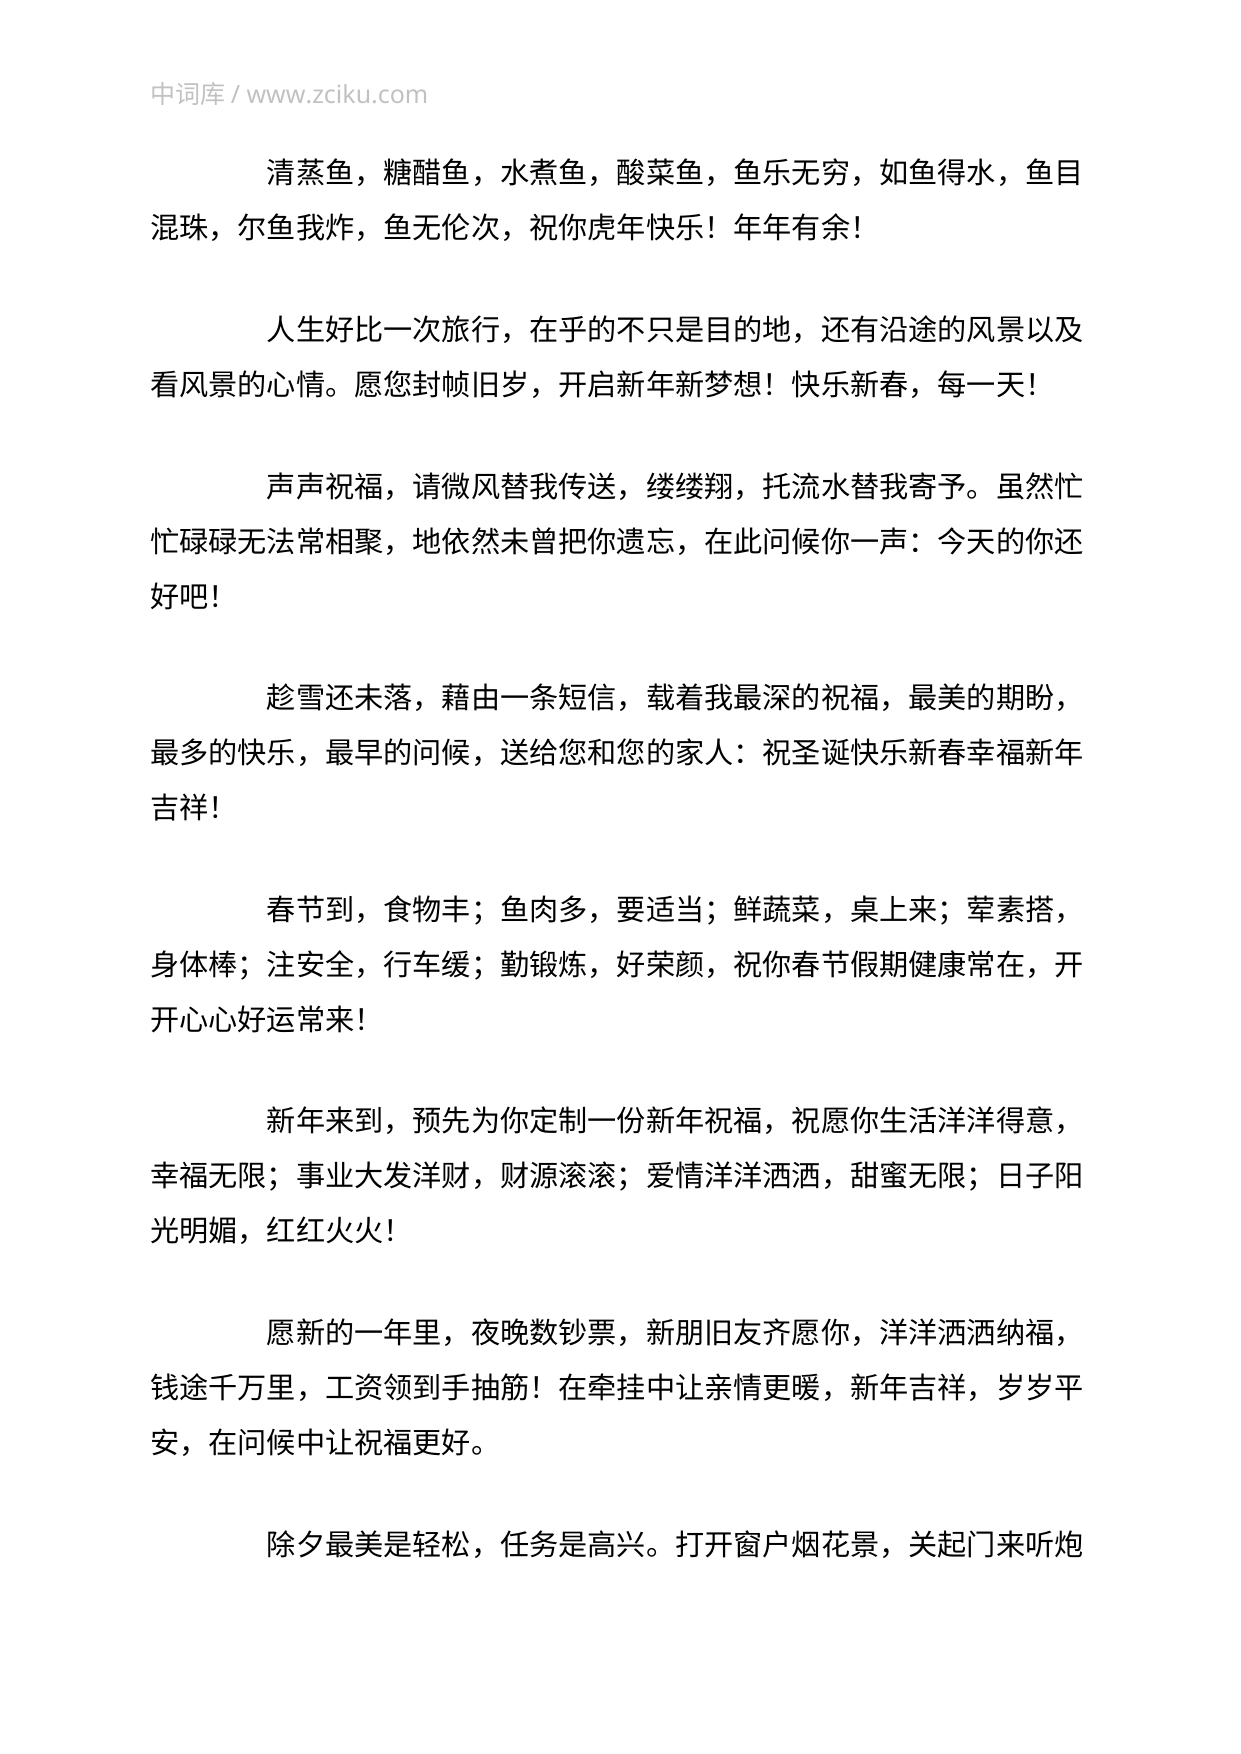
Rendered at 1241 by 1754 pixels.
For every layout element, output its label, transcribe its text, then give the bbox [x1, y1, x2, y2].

text 春节到，食物丰；鱼肉多，要适当；鲜蔬菜，桌上来；荤素搭，身体棒；注安全，行车缓；勤锻炼，好荣颜，祝你春节假期健康常在，开开心心好运常来！ [150, 886, 1090, 1038]
text 趁雪还未落，藉由一条短信，载着我最深的祝福，最美的期盼，最多的快乐，最早的问候，送给您和您的家人：祝圣诞快乐新春幸福新年吉祥！ [150, 675, 1090, 827]
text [150, 1521, 1090, 1563]
text 新年来到，预先为你定制一份新年祝福，祝愿你生活洋洋得意，幸福无限；事业大发洋财，财源滚滚；爱情洋洋洒洒，甜蜜无限；日子阳光明媚，红红火火！ [150, 1098, 1090, 1250]
text 愿新的一年里，夜晚数钞票，新朋旧友齐愿你，洋洋洒洒纳福，钱途千万里，工资领到手抽筋！在牵挂中让亲情更暖，新年吉祥，岁岁平安，在问候中让祝福更好。 [150, 1309, 1090, 1462]
text 声声祝福，请微风替我传送，缕缕翔，托流水替我寄予。虽然忙忙碌碌无法常相聚，地依然未曾把你遗忘，在此问候你一声：今天的你还好吧！ [150, 463, 1090, 615]
text 人生好比一次旅行，在乎的不只是目的地，还有沿途的风景以及看风景的心情。愿您封帧旧岁，开启新年新梦想！快乐新春，每一天！ [150, 307, 1090, 404]
text 清蒸鱼，糖醋鱼，水煮鱼，酸菜鱼，鱼乐无穷，如鱼得水，鱼目混珠，尔鱼我炸，鱼无伦次，祝你虎年快乐！年年有余！ [150, 150, 1090, 247]
